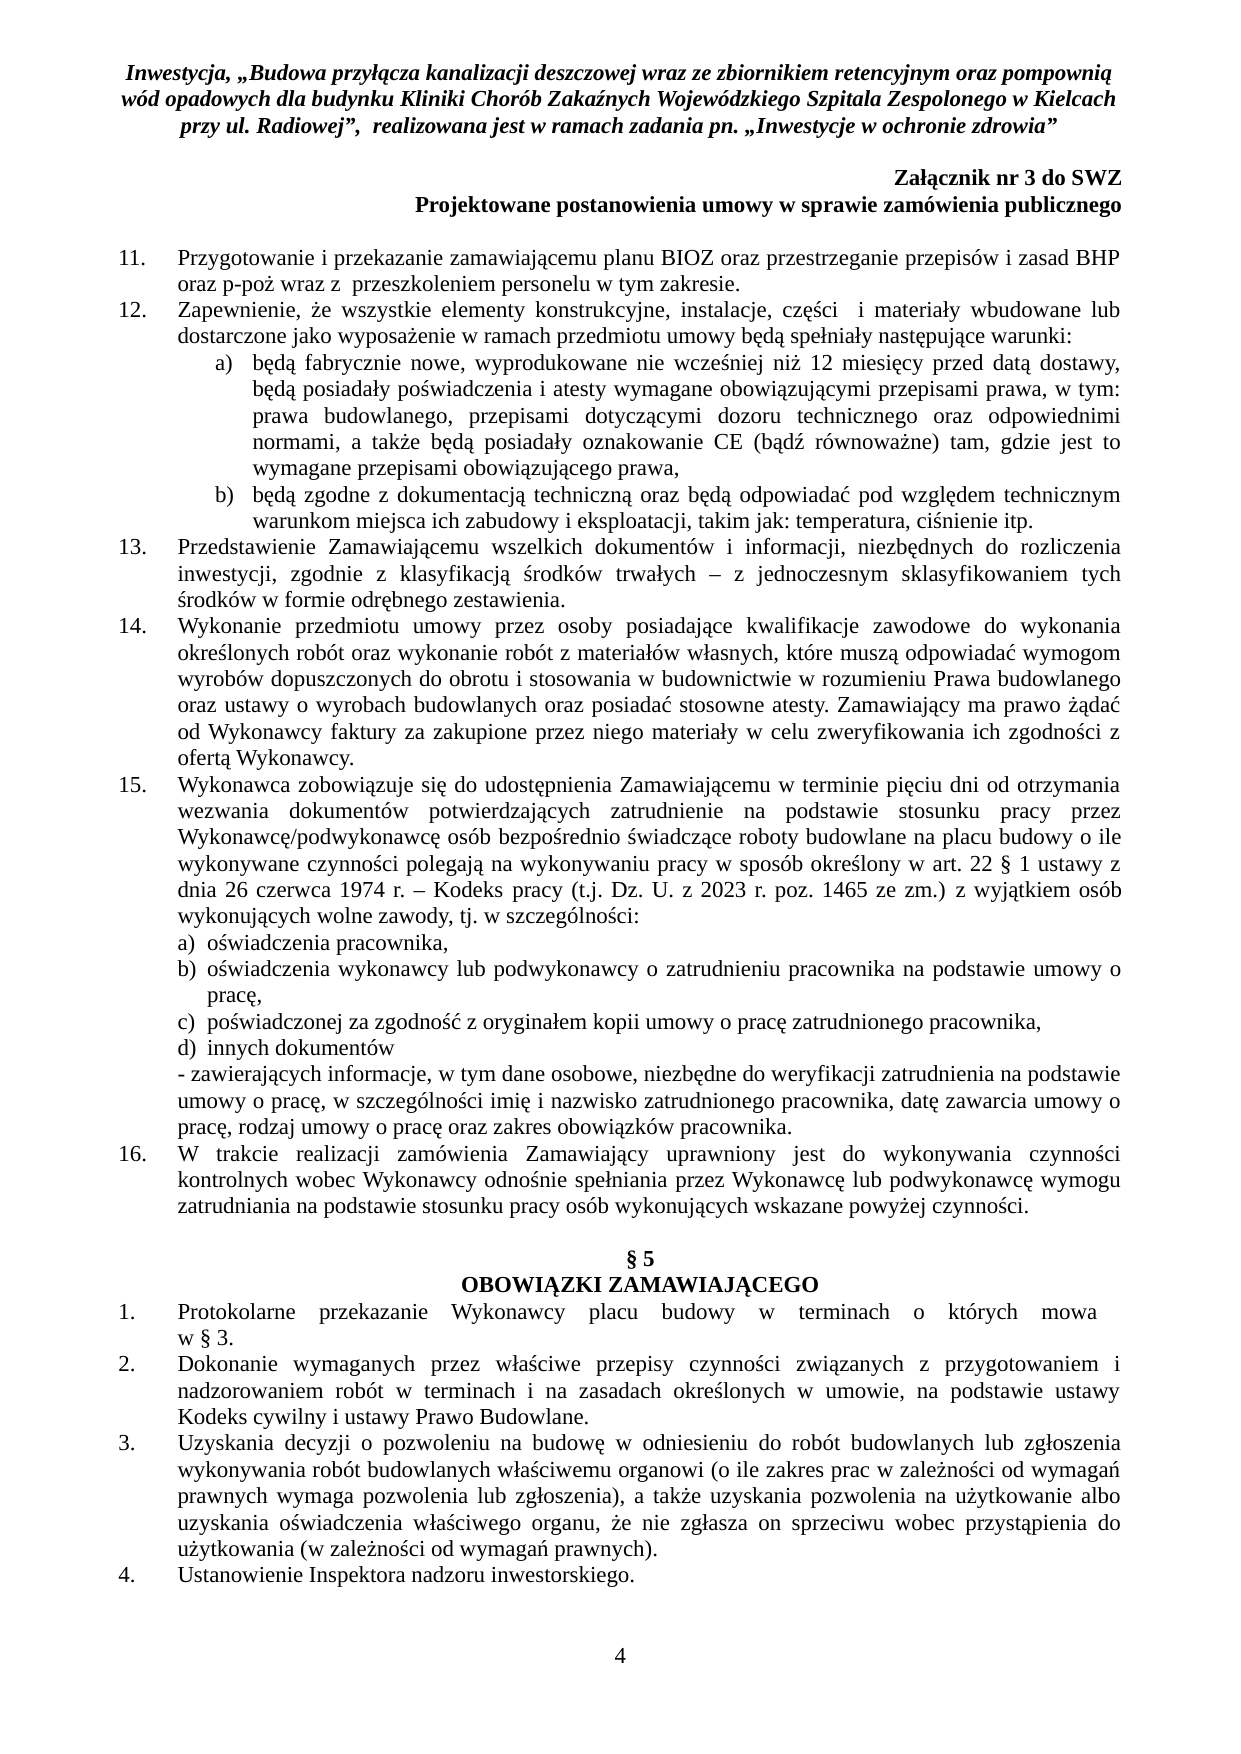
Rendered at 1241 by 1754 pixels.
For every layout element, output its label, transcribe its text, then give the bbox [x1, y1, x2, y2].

list W trakcie realizacji zamówienia Zamawiający uprawniony jest do wykonywania czynności kontrolnych wobec Wykonawcy odnośnie spełniania przez Wykonawcę lub podwykonawcę wymogu zatrudniania na podstawie stosunku pracy osób wykonujących wskazane powyżej czynności. [118, 1139, 1122, 1219]
list Wykonanie przedmiotu umowy przez osoby posiadające kwalifikacje zawodowe do wykonania określonych robót oraz wykonanie robót z materiałów własnych, które muszą odpowiadać wymogom wyrobów dopuszczonych do obrotu i stosowania w budownictwie w rozumieniu Prawa budowlanego oraz ustawy o wyrobach budowlanych oraz posiadać stosowne atesty. Zamawiający ma prawo żądać od Wykonawcy faktury za zakupione przez niego materiały w celu zweryfikowania ich zgodności z ofertą Wykonawcy. [118, 612, 1122, 771]
list Uzyskania decyzji o pozwoleniu na budowę w odniesieniu do robót budowlanych lub zgłoszenia wykonywania robót budowlanych właściwemu organowi (o ile zakres prac w zależności od wymagań prawnych wymaga pozwolenia lub zgłoszenia), a także uzyskania pozwolenia na użytkowanie albo uzyskania oświadczenia właściwego organu, że nie zgłasza on sprzeciwu wobec przystąpienia do użytkowania (w zależności od wymagań prawnych). [118, 1429, 1122, 1561]
list oświadczenia wykonawcy lub podwykonawcy o zatrudnieniu pracownika na podstawie umowy o pracę, [177, 955, 1122, 1008]
list Ustanowienie Inspektora nadzoru inwestorskiego. [118, 1561, 1122, 1588]
list poświadczonej za zgodność z oryginałem kopii umowy o pracę zatrudnionego pracownika, [177, 1008, 1122, 1034]
list Protokolarne przekazanie Wykonawcy placu budowy w terminach o których mowa w § 3. [118, 1298, 1122, 1350]
list Wykonawca zobowiązuje się do udostępnienia Zamawiającemu w terminie pięciu dni od otrzymania wezwania dokumentów potwierdzających zatrudnienie na podstawie stosunku pracy przez Wykonawcę/podwykonawcę osób bezpośrednio świadczące roboty budowlane na placu budowy o ile wykonywane czynności polegają na wykonywaniu pracy w sposób określony w art. 22 § 1 ustawy z dnia 26 czerwca 1974 r. – Kodeks pracy (t.j. Dz. U. z 2023 r. poz. 1465 ze zm.) z wyjątkiem osób wykonujących wolne zawody, tj. w szczególności: [118, 771, 1122, 929]
text § 5 [148, 1245, 1132, 1271]
list oświadczenia pracownika, [177, 929, 1122, 955]
text - zawierających informacje, w tym dane osobowe, niezbędne do weryfikacji zatrudnienia na podstawie umowy o pracę, w szczególności imię i nazwisko zatrudnionego pracownika, datę zawarcia umowy o pracę, rodzaj umowy o pracę oraz zakres obowiązków pracownika. [177, 1061, 1122, 1139]
list Dokonanie wymaganych przez właściwe przepisy czynności związanych z przygotowaniem i nadzorowaniem robót w terminach i na zasadach określonych w umowie, na podstawie ustawy Kodeks cywilny i ustawy Prawo Budowlane. [118, 1350, 1122, 1429]
list będą zgodne z dokumentacją techniczną oraz będą odpowiadać pod względem technicznym warunkom miejsca ich zabudowy i eksploatacji, takim jak: temperatura, ciśnienie itp. [215, 481, 1122, 533]
list Przedstawienie Zamawiającemu wszelkich dokumentów i informacji, niezbędnych do rozliczenia inwestycji, zgodnie z klasyfikacją środków trwałych – z jednoczesnym sklasyfikowaniem tych środków w formie odrębnego zestawienia. [118, 533, 1122, 612]
list innych dokumentów [177, 1034, 1122, 1061]
list Zapewnienie, że wszystkie elementy konstrukcyjne, instalacje, części i materiały wbudowane lub dostarczone jako wyposażenie w ramach przedmiotu umowy będą spełniały następujące warunki: [118, 296, 1122, 349]
list Przygotowanie i przekazanie zamawiającemu planu BIOZ oraz przestrzeganie przepisów i zasad BHP oraz p-poż wraz z przeszkoleniem personelu w tym zakresie. [118, 243, 1122, 296]
list będą fabrycznie nowe, wyprodukowane nie wcześniej niż 12 miesięcy przed datą dostawy, będą posiadały poświadczenia i atesty wymagane obowiązującymi przepisami prawa, w tym: prawa budowlanego, przepisami dotyczącymi dozoru technicznego oraz odpowiednimi normami, a także będą posiadały oznakowanie CE (bądź równoważne) tam, gdzie jest to wymagane przepisami obowiązującego prawa, [215, 349, 1122, 481]
text OBOWIĄZKI ZAMAWIAJĄCEGO [148, 1271, 1132, 1298]
